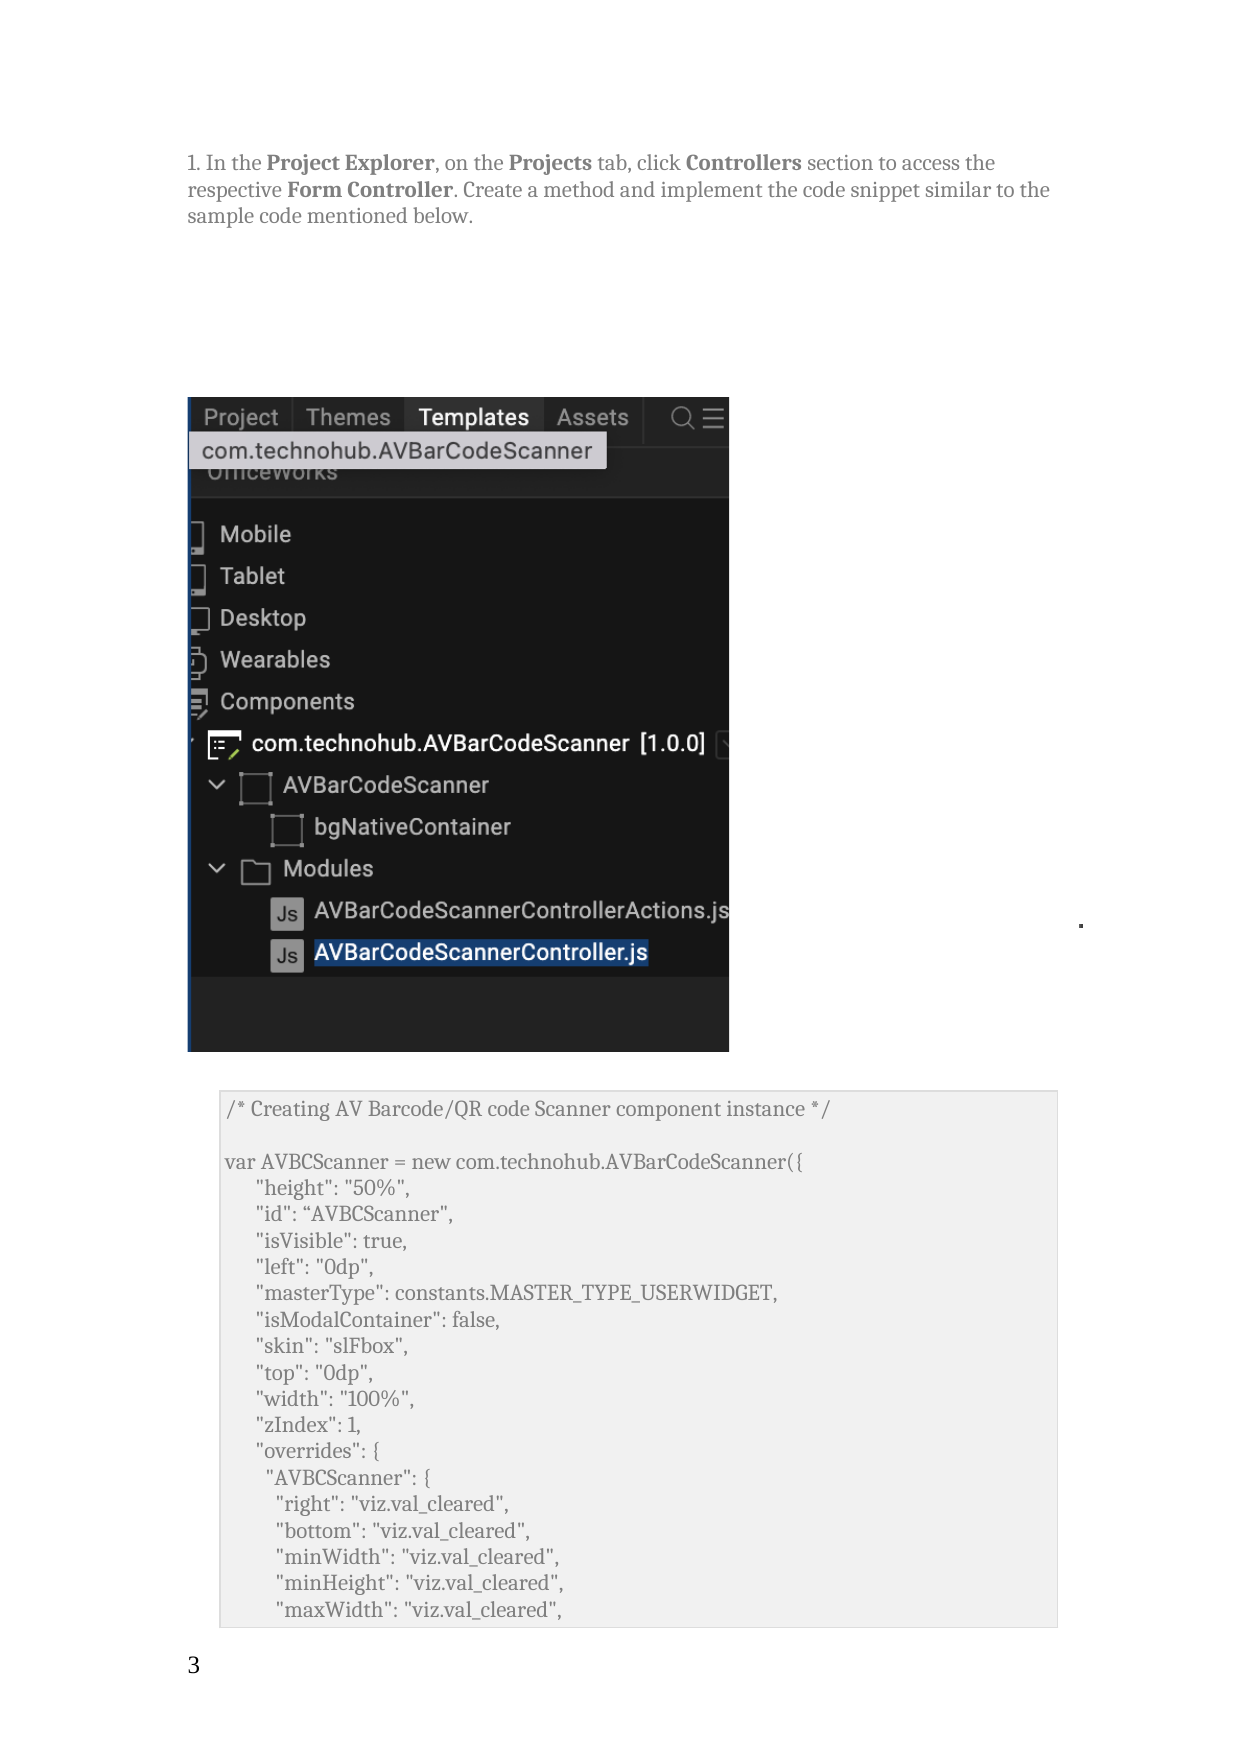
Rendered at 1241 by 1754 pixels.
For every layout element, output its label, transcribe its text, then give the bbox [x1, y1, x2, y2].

text "right": "viz.val_cleared", [221, 1485, 1057, 1512]
text "isVisible": true, [221, 1222, 1057, 1248]
picture [187, 397, 730, 1052]
text var AVBCScanner = new com.technohub.AVBarCodeScanner({ [221, 1143, 1057, 1169]
text "bottom": "viz.val_cleared", [221, 1512, 1057, 1538]
text "overrides": { [221, 1433, 1057, 1459]
text "isModalContainer": false, [221, 1301, 1057, 1327]
text "masterType": constants.MASTER_TYPE_USERWIDGET, [221, 1274, 1057, 1301]
text "top": "0dp", [221, 1353, 1057, 1380]
text "maxWidth": "viz.val_cleared", [221, 1591, 1057, 1627]
text "height": "50%", [221, 1169, 1057, 1195]
text 1. In the Project Explorer, on the Projects tab, click Controllers section to access the respective Form Controller. Create a method and implement the code snippet similar to the sample code mentioned below. [187, 150, 1053, 229]
text "id": “AVBCScanner", [221, 1195, 1057, 1222]
text "minHeight": "viz.val_cleared", [221, 1564, 1057, 1591]
text "AVBCScanner": { [221, 1459, 1057, 1485]
text "skin": "slFbox", [221, 1327, 1057, 1353]
text "minWidth": "viz.val_cleared", [221, 1538, 1057, 1564]
text /* Creating AV Barcode/QR code Scanner component instance */ [221, 1092, 1057, 1116]
text "left": "0dp", [221, 1248, 1057, 1274]
text "zIndex": 1, [221, 1406, 1057, 1433]
text "width": "100%", [221, 1380, 1057, 1406]
